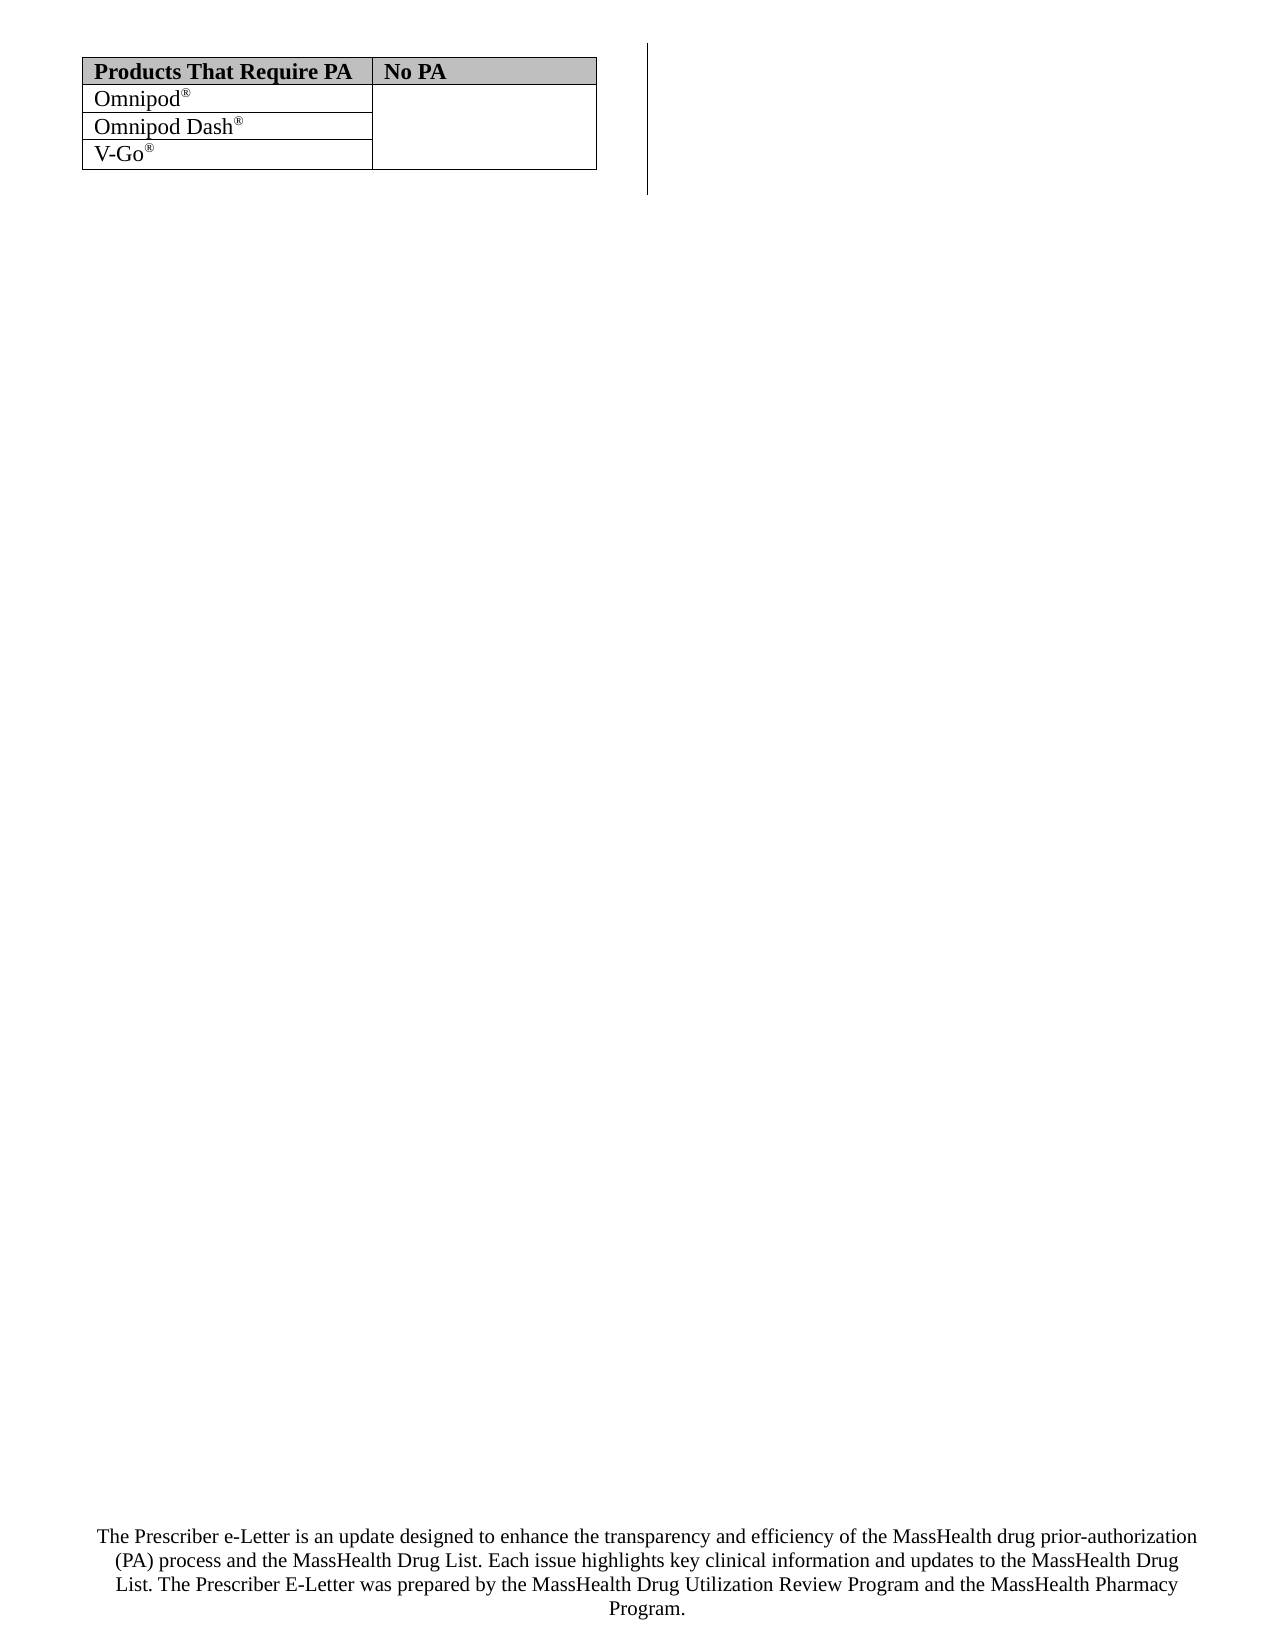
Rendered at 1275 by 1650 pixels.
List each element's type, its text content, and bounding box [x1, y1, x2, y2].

table_cell V-Go® [83, 140, 372, 169]
table_cell Omnipod Dash® [83, 113, 372, 139]
table_header Products That Require PA [83, 58, 372, 84]
table_cell Omnipod® [83, 85, 372, 112]
table_header No PA [373, 58, 596, 84]
table_cell [373, 85, 596, 169]
